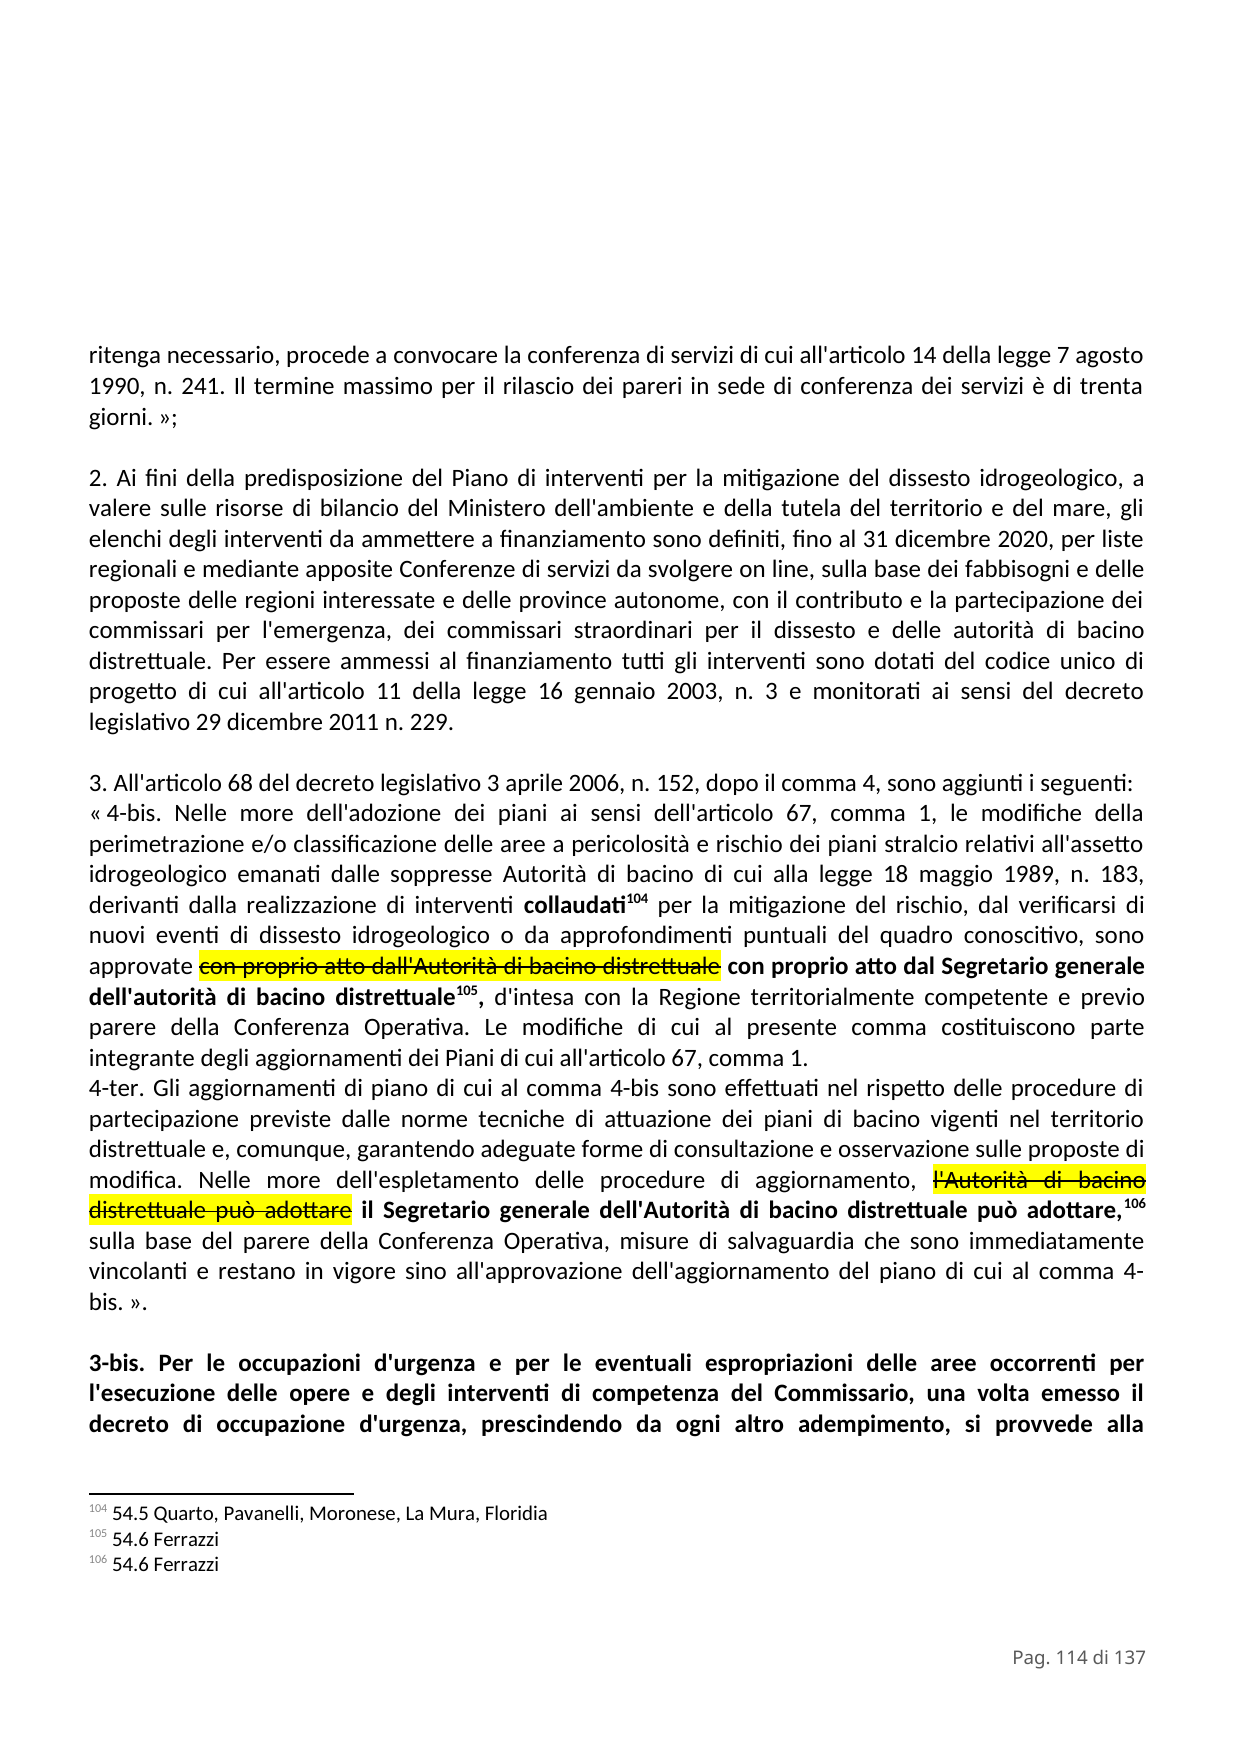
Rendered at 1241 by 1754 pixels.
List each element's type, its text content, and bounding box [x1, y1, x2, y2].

text « 4-bis. Nelle more dell'adozione dei piani ai sensi dell'articolo 67, comma 1, le modifiche della perimetrazione e/o classificazione delle aree a pericolosità e rischio dei piani stralcio relativi all'assetto idrogeologico emanati dalle soppresse Autorità di bacino di cui alla legge 18 maggio 1989, n. 183, derivanti dalla realizzazione di interventi collaudati per la mitigazione del rischio, dal verificarsi di nuovi eventi di dissesto idrogeologico o da approfondimenti puntuali del quadro conoscitivo, sono approvate con proprio atto dall'Autorità di bacino distrettuale con proprio atto dal Segretario generale dell'autorità di bacino distrettuale, d'intesa con la Regione territorialmente competente e previo parere della Conferenza Operativa. Le modifiche di cui al presente comma costituiscono parte integrante degli aggiornamenti dei Piani di cui all'articolo 67, comma 1. [89, 797, 1146, 1072]
text 2. Ai fini della predisposizione del Piano di interventi per la mitigazione del dissesto idrogeologico, a valere sulle risorse di bilancio del Ministero dell'ambiente e della tutela del territorio e del mare, gli elenchi degli interventi da ammettere a finanziamento sono definiti, fino al 31 dicembre 2020, per liste regionali e mediante apposite Conferenze di servizi da svolgere on line, sulla base dei fabbisogni e delle proposte delle regioni interessate e delle province autonome, con il contributo e la partecipazione dei commissari per l'emergenza, dei commissari straordinari per il dissesto e delle autorità di bacino distrettuale. Per essere ammessi al finanziamento tutti gli interventi sono dotati del codice unico di progetto di cui all'articolo 11 della legge 16 gennaio 2003, n. 3 e monitorati ai sensi del decreto legislativo 29 dicembre 2011 n. 229. [89, 462, 1146, 736]
text 4-ter. Gli aggiornamenti di piano di cui al comma 4-bis sono effettuati nel rispetto delle procedure di partecipazione previste dalle norme tecniche di attuazione dei piani di bacino vigenti nel territorio distrettuale e, comunque, garantendo adeguate forme di consultazione e osservazione sulle proposte di modifica. Nelle more dell'espletamento delle procedure di aggiornamento, l'Autorità di bacino distrettuale può adottare il Segretario generale dell'Autorità di bacino distrettuale può adottare, sulla base del parere della Conferenza Operativa, misure di salvaguardia che sono immediatamente vincolanti e restano in vigore sino all'approvazione dell'aggiornamento del piano di cui al comma 4-bis. ». [89, 1072, 1146, 1316]
text 3. All'articolo 68 del decreto legislativo 3 aprile 2006, n. 152, dopo il comma 4, sono aggiunti i seguenti: [89, 767, 1146, 797]
